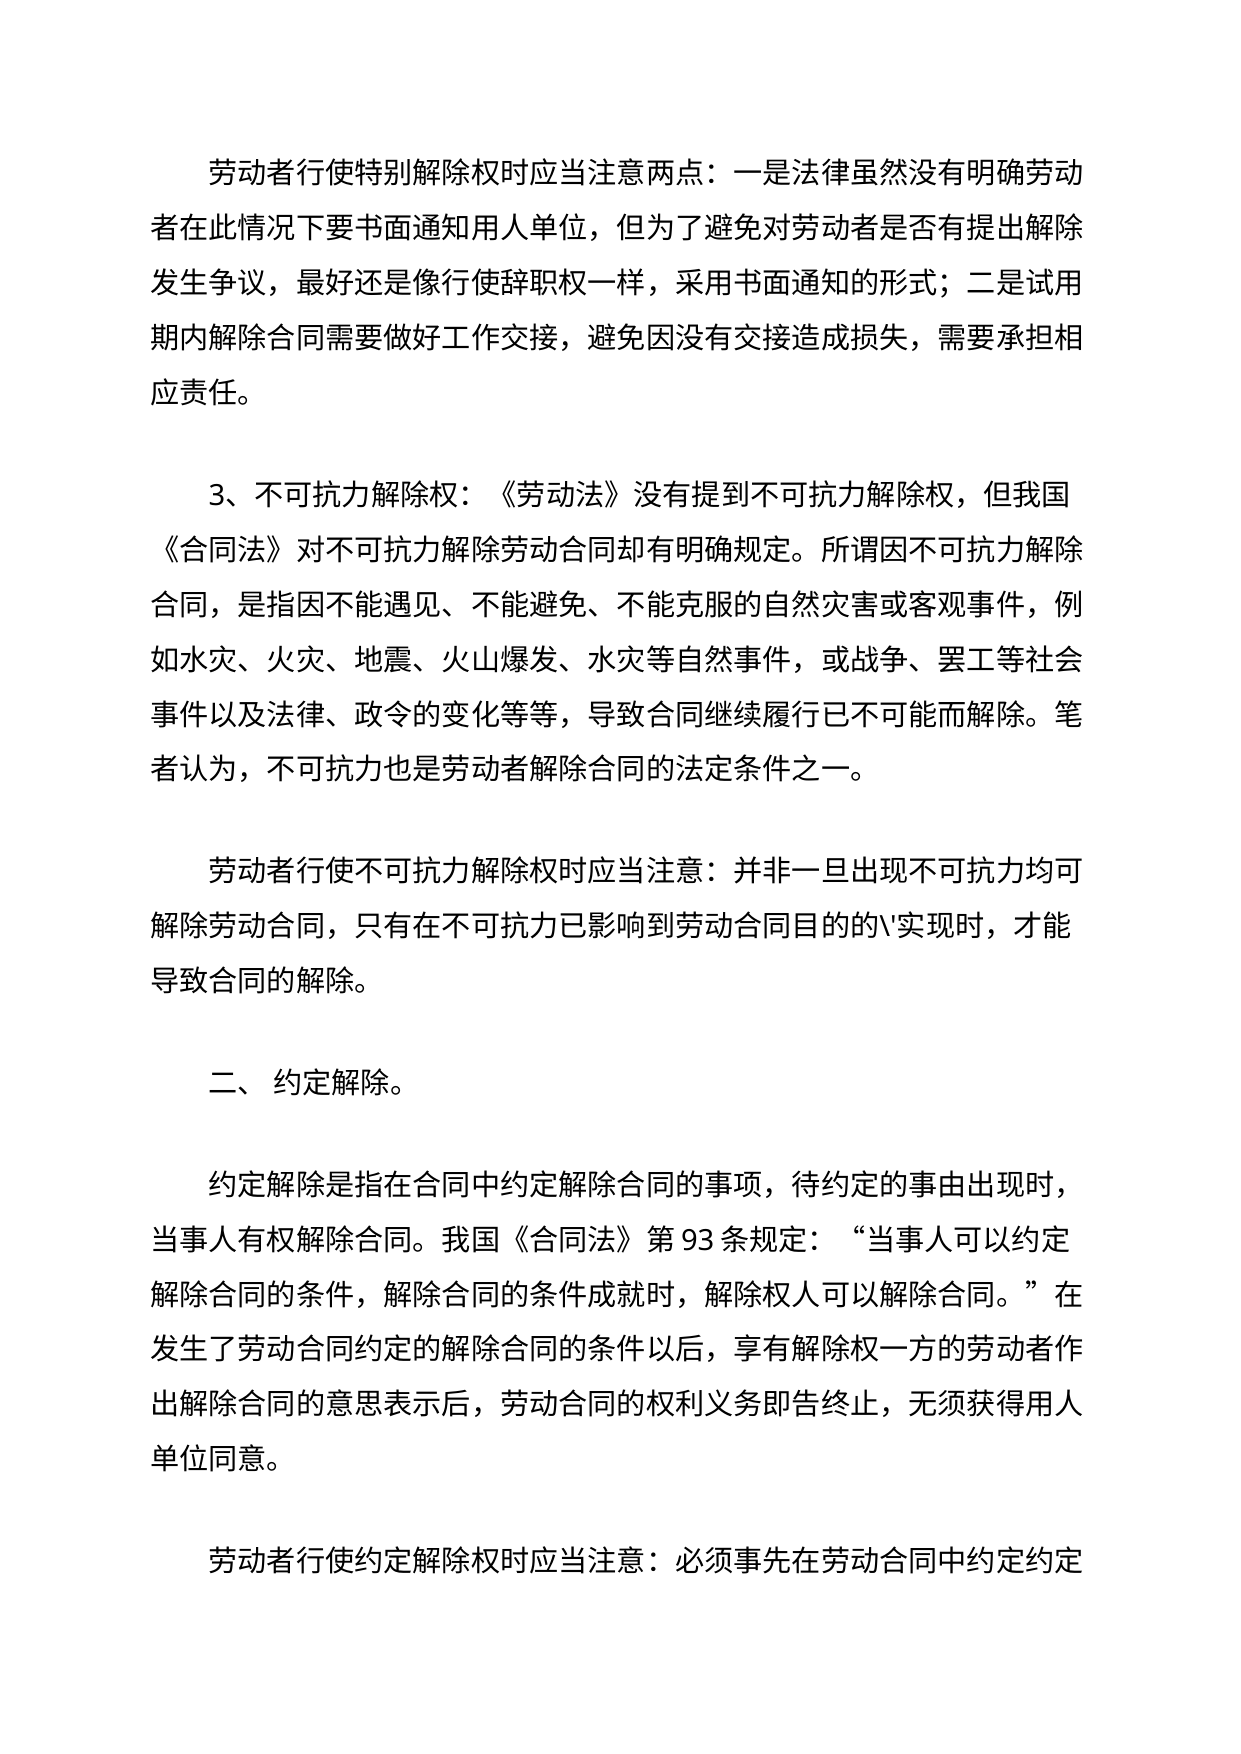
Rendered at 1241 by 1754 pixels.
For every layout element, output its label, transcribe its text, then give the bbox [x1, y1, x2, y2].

text 二、 约定解除。 [150, 1059, 1090, 1102]
text 劳动者行使不可抗力解除权时应当注意：并非一旦出现不可抗力均可解除劳动合同，只有在不可抗力已影响到劳动合同目的的\'实现时，才能导致合同的解除。 [150, 848, 1090, 1000]
text 劳动者行使特别解除权时应当注意两点：一是法律虽然没有明确劳动者在此情况下要书面通知用人单位，但为了避免对劳动者是否有提出解除发生争议，最好还是像行使辞职权一样，采用书面通知的形式；二是试用期内解除合同需要做好工作交接，避免因没有交接造成损失，需要承担相应责任。 [150, 150, 1090, 412]
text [150, 1537, 1090, 1580]
text 3、不可抗力解除权：《劳动法》没有提到不可抗力解除权，但我国《合同法》对不可抗力解除劳动合同却有明确规定。所谓因不可抗力解除合同，是指因不能遇见、不能避免、不能克服的自然灾害或客观事件，例如水灾、火灾、地震、火山爆发、水灾等自然事件，或战争、罢工等社会事件以及法律、政令的变化等等，导致合同继续履行已不可能而解除。笔者认为，不可抗力也是劳动者解除合同的法定条件之一。 [150, 471, 1090, 788]
text 约定解除是指在合同中约定解除合同的事项，待约定的事由出现时，当事人有权解除合同。我国《合同法》第93条规定：“当事人可以约定解除合同的条件，解除合同的条件成就时，解除权人可以解除合同。”在发生了劳动合同约定的解除合同的条件以后，享有解除权一方的劳动者作出解除合同的意思表示后，劳动合同的权利义务即告终止，无须获得用人单位同意。 [150, 1161, 1090, 1478]
